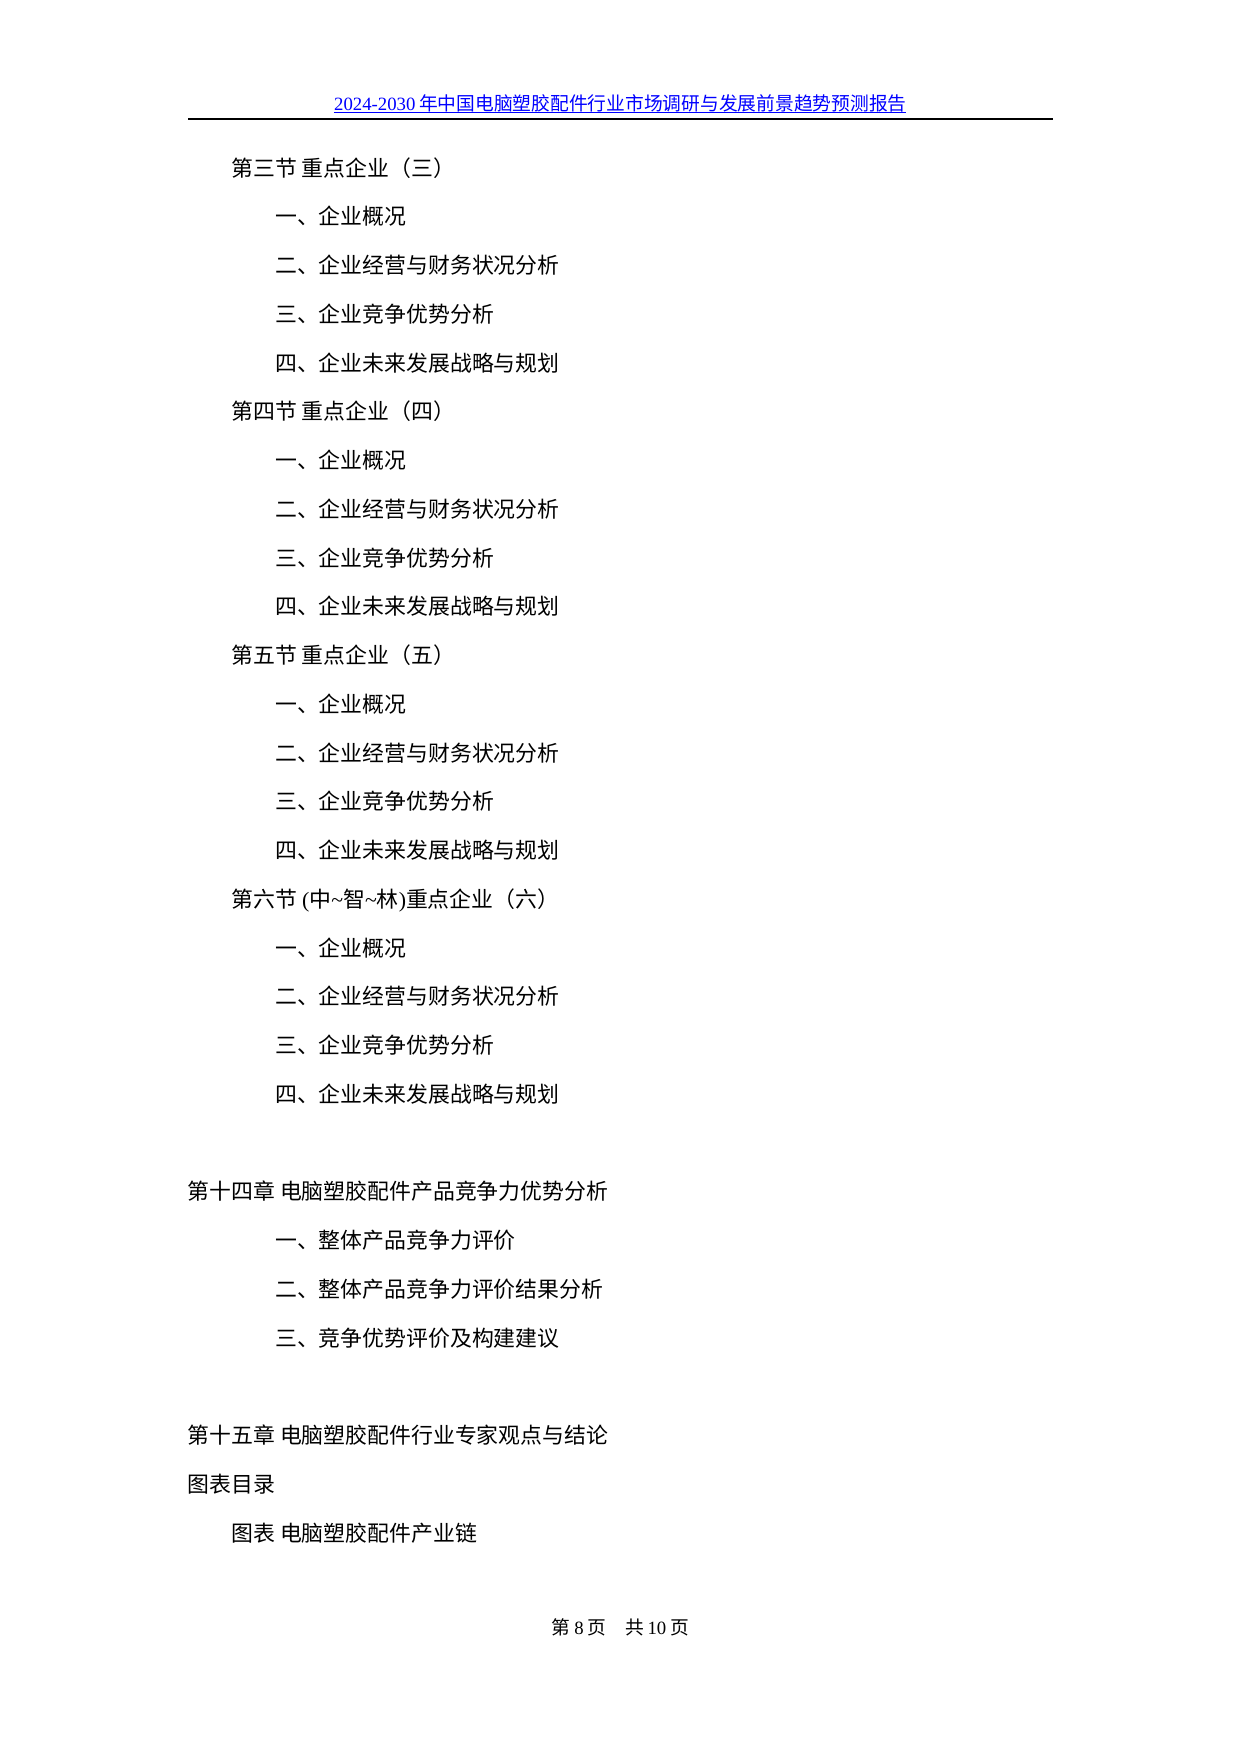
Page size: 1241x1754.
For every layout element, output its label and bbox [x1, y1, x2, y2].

text [187, 150, 1053, 1548]
